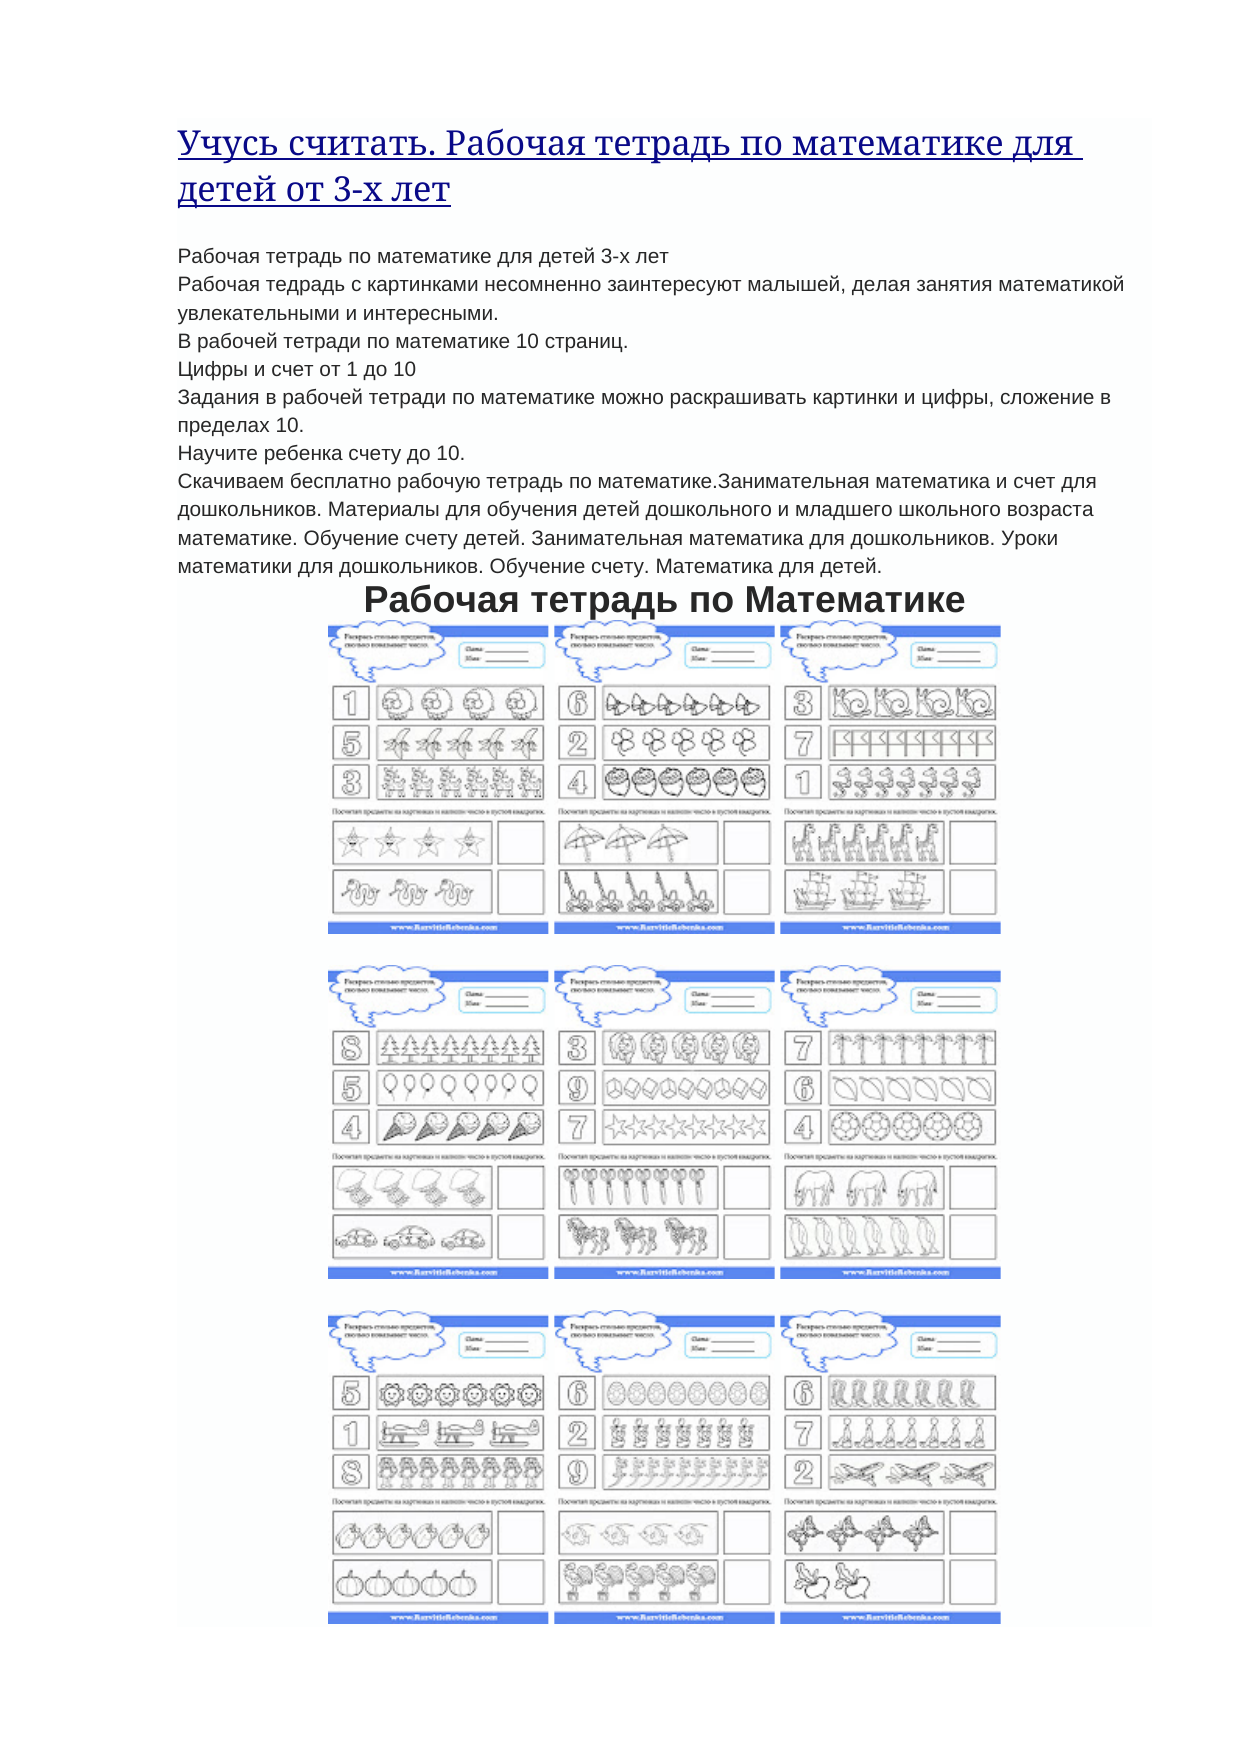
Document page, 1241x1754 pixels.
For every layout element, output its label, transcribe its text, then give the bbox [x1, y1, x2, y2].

text Рабочая тетрадь по математике для детей 3-х лет Рабочая тедрадь с картинками несомненно заинтересуют малышей, делая занятия математикой увлекательными и интересными. В рабочей тетради по математике 10 страниц. Цифры и счет от 1 до 10 Задания в рабочей тетради по математике можно раскрашивать картинки и цифры, сложение в пределах 10. Научите ребенка счету до 10. Скачиваем бесплатно рабочую тетрадь по математике.Занимательная математика и счет для дошкольников. Материалы для обучения детей дошкольного и младшего школьного возраста математике. Обучение счету детей. Занимательная математика для дошкольников. Уроки математики для дошкольников. Обучение счету. Математика для детей. [177, 212, 1152, 577]
picture [328, 620, 549, 934]
picture [328, 965, 549, 1279]
picture [554, 965, 775, 1279]
picture [554, 620, 775, 934]
picture [328, 1310, 549, 1624]
picture [780, 620, 1001, 934]
picture [780, 1310, 1001, 1624]
text Учусь считать. Рабочая тетрадь по математике для детей от 3-х лет [177, 118, 1152, 212]
picture [780, 965, 1001, 1279]
picture [554, 1310, 775, 1624]
text Рабочая тетрадь по Математике [177, 577, 1152, 621]
